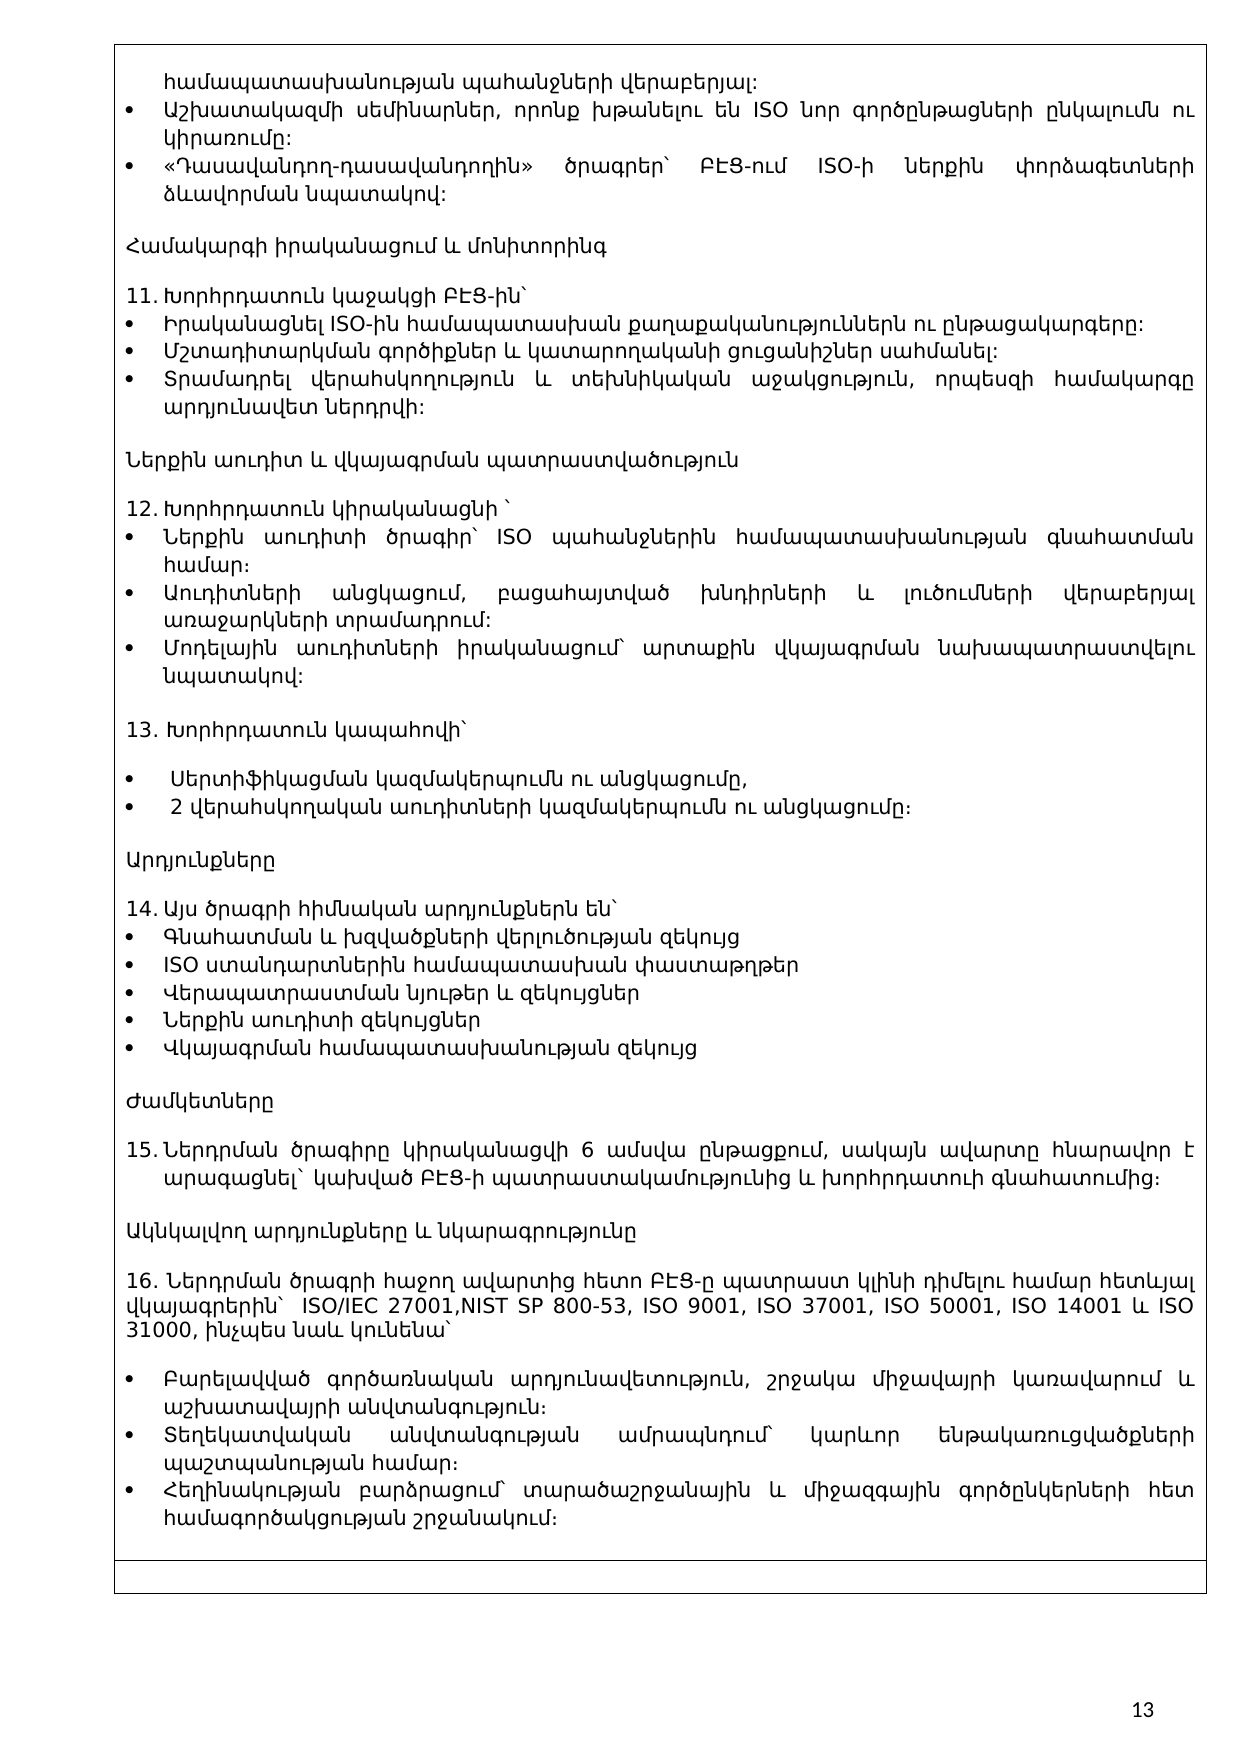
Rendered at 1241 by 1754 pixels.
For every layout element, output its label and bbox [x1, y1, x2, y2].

table_header [115, 45, 1206, 1560]
table_cell [115, 1561, 1206, 1593]
